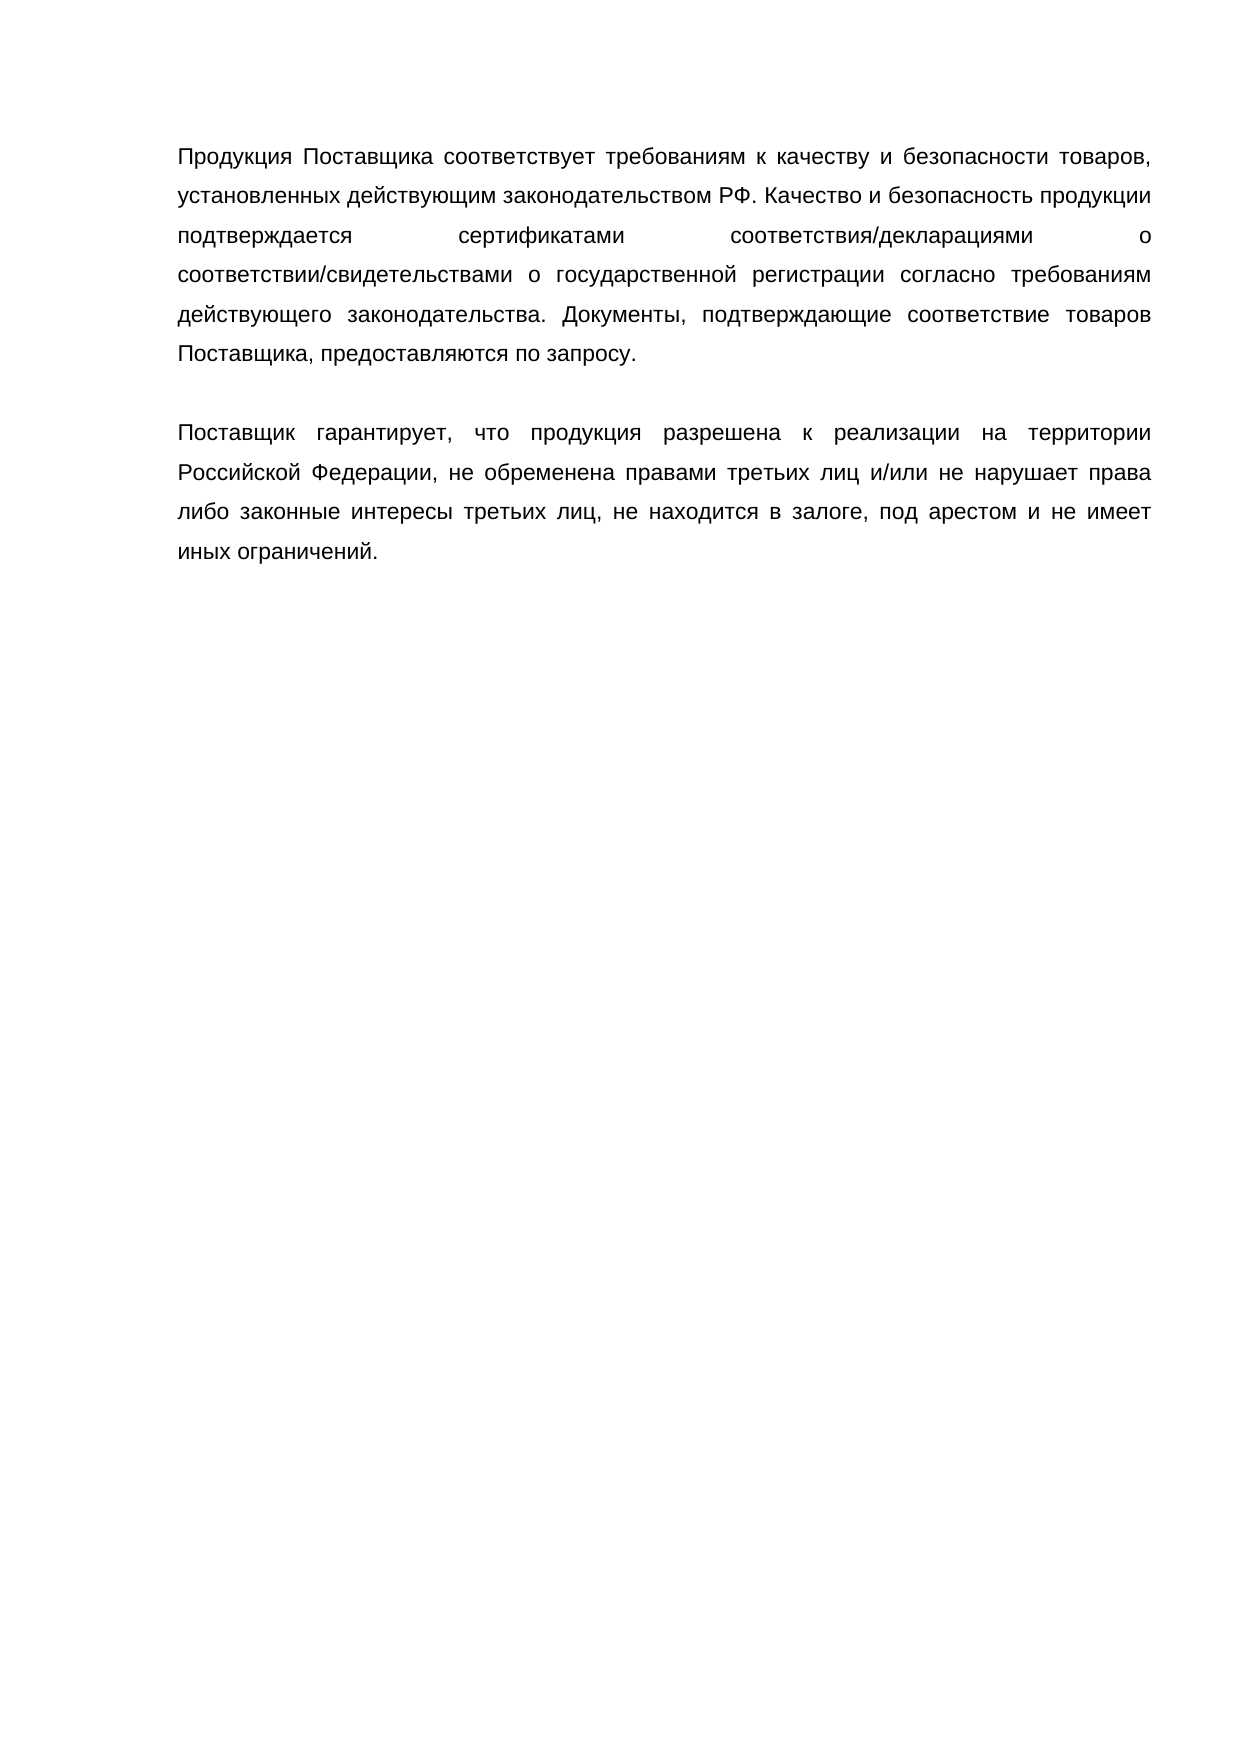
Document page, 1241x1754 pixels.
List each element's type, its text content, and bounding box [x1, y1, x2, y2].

text Поставщик гарантирует, что продукция разрешена к реализации на территории Российской Федерации, не обременена правами третьих лиц и/или не нарушает права либо законные интересы третьих лиц, не находится в залоге, под арестом и не имеет иных ограничений. [177, 419, 1152, 564]
text Продукция Поставщика соответствует требованиям к качеству и безопасности товаров, установленных действующим законодательством РФ. Качество и безопасность продукции подтверждается сертификатами соответствия/декларациями о соответствии/свидетельствами о государственной регистрации согласно требованиям действующего законодательства. Документы, подтверждающие соответствие товаров Поставщика, предоставляются по запросу. [177, 143, 1152, 367]
